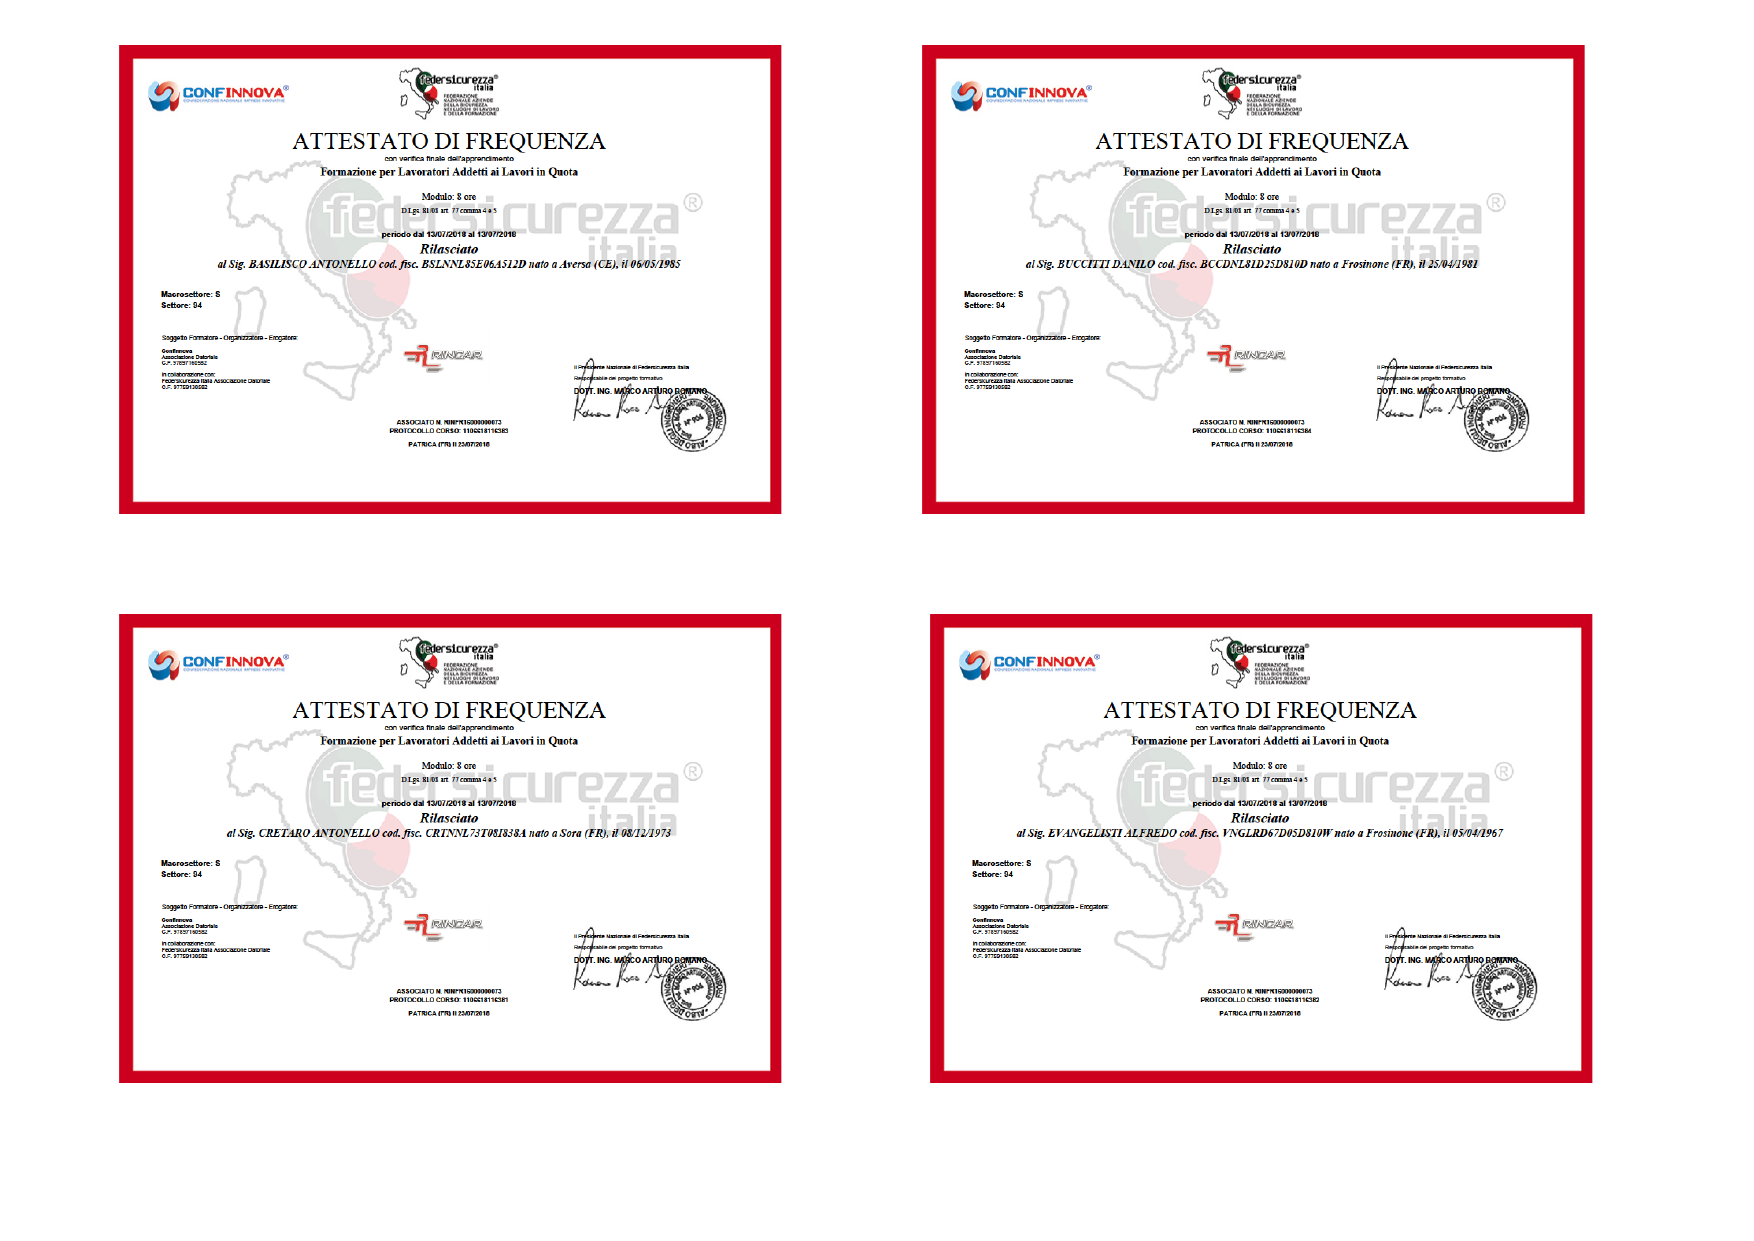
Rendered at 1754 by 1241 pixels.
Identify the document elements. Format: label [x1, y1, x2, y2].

picture [119, 45, 782, 514]
picture [119, 614, 782, 1083]
picture [930, 614, 1593, 1083]
picture [922, 45, 1585, 514]
